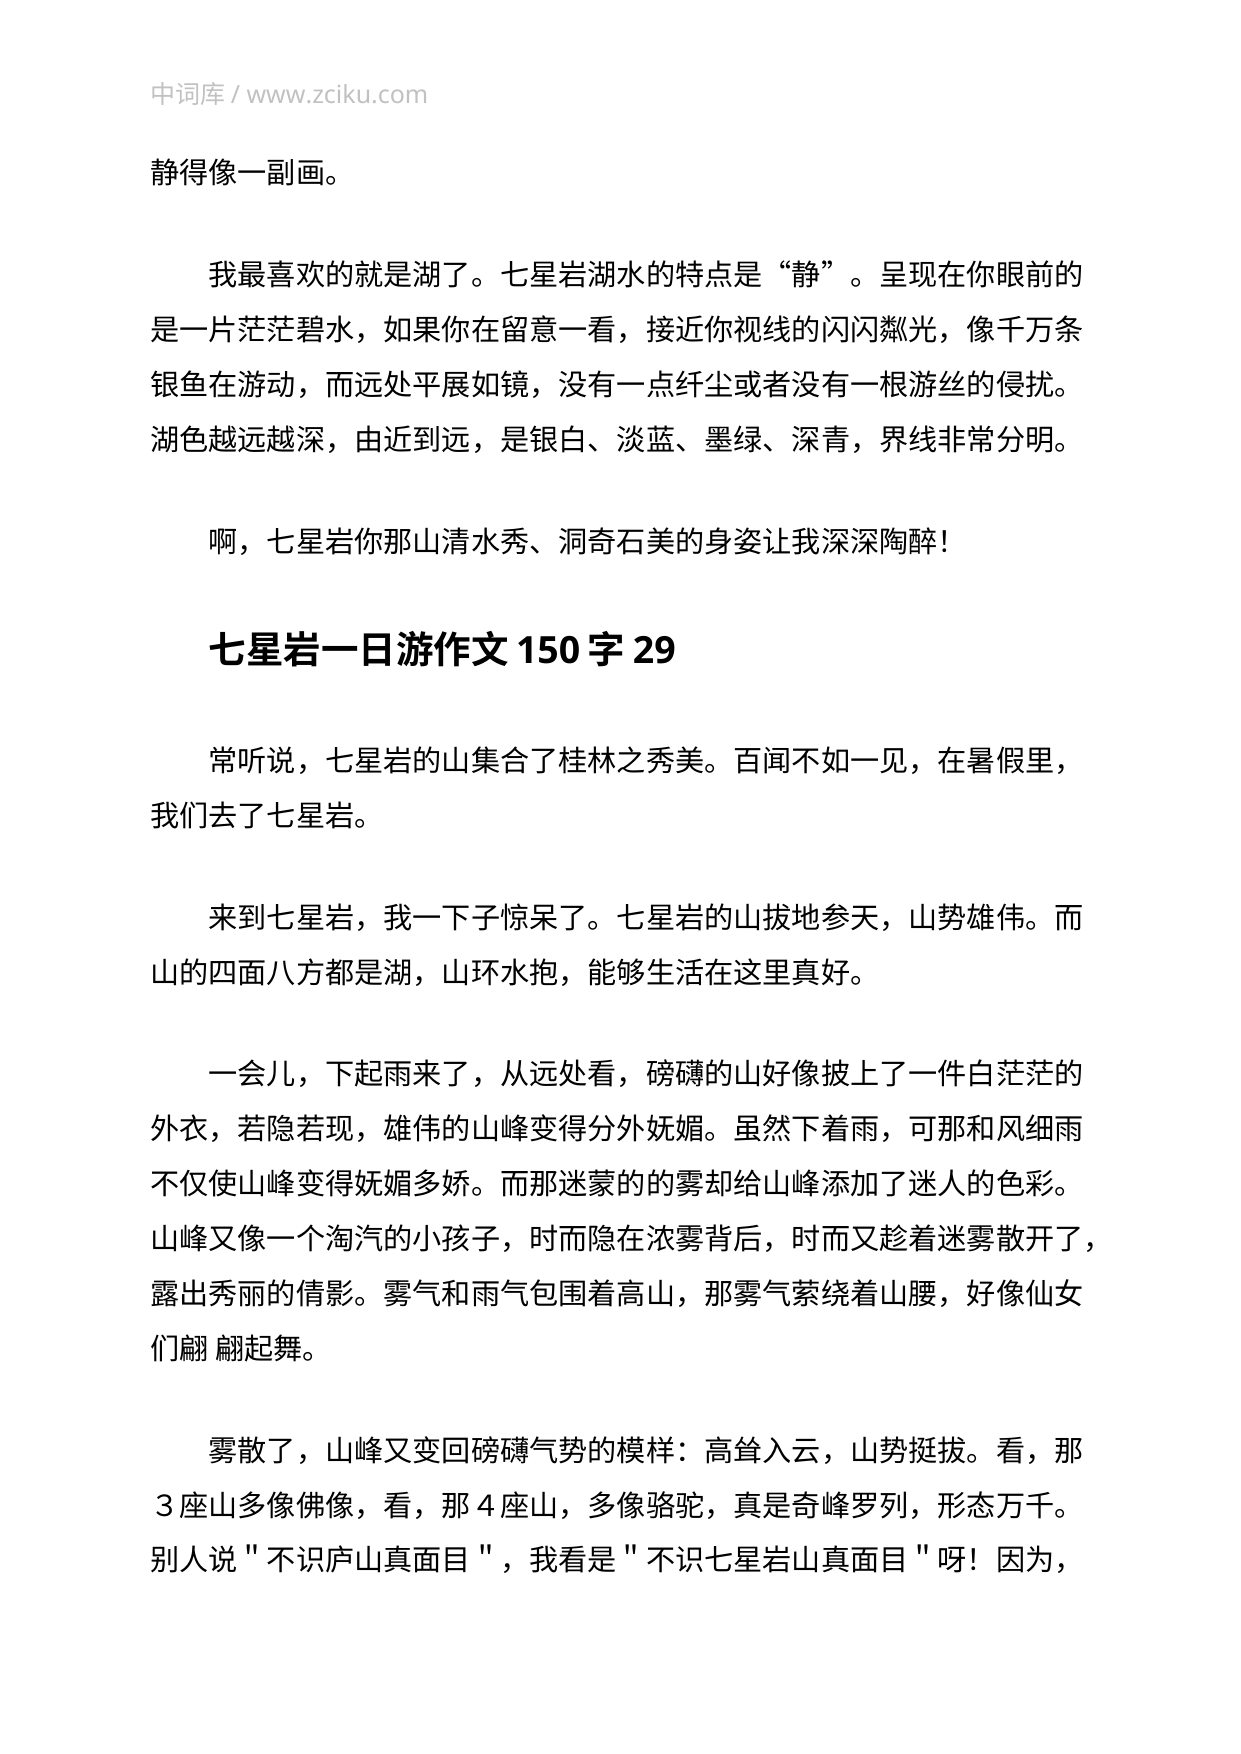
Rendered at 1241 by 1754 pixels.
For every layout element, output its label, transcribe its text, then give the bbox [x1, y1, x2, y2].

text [150, 1427, 1090, 1579]
text 常听说，七星岩的山集合了桂林之秀美。百闻不如一见，在暑假里，我们去了七星岩。 [150, 738, 1090, 835]
text 来到七星岩，我一下子惊呆了。七星岩的山拔地参天，山势雄伟。而山的四面八方都是湖，山环水抱，能够生活在这里真好。 [150, 894, 1090, 991]
text 一会儿，下起雨来了，从远处看，磅礴的山好像披上了一件白茫茫的外衣，若隐若现，雄伟的山峰变得分外妩媚。虽然下着雨，可那和风细雨不仅使山峰变得妩媚多娇。而那迷蒙的的雾却给山峰添加了迷人的色彩。山峰又像一个淘汽的小孩子，时而隐在浓雾背后，时而又趁着迷雾散开了，露出秀丽的倩影。雾气和雨气包围着高山，那雾气萦绕着山腰，好像仙女们翩 翩起舞。 [150, 1051, 1090, 1368]
text 我最喜欢的就是湖了。七星岩湖水的特点是“静”。呈现在你眼前的是一片茫茫碧水，如果你在留意一看，接近你视线的闪闪粼光，像千万条银鱼在游动，而远处平展如镜，没有一点纤尘或者没有一根游丝的侵扰。湖色越远越深，由近到远，是银白、淡蓝、墨绿、深青，界线非常分明。 [150, 252, 1090, 459]
text 啊，七星岩你那山清水秀、洞奇石美的身姿让我深深陶醉！ [150, 518, 1090, 561]
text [150, 150, 1090, 192]
text 七星岩一日游作文150字29 [150, 620, 1090, 674]
